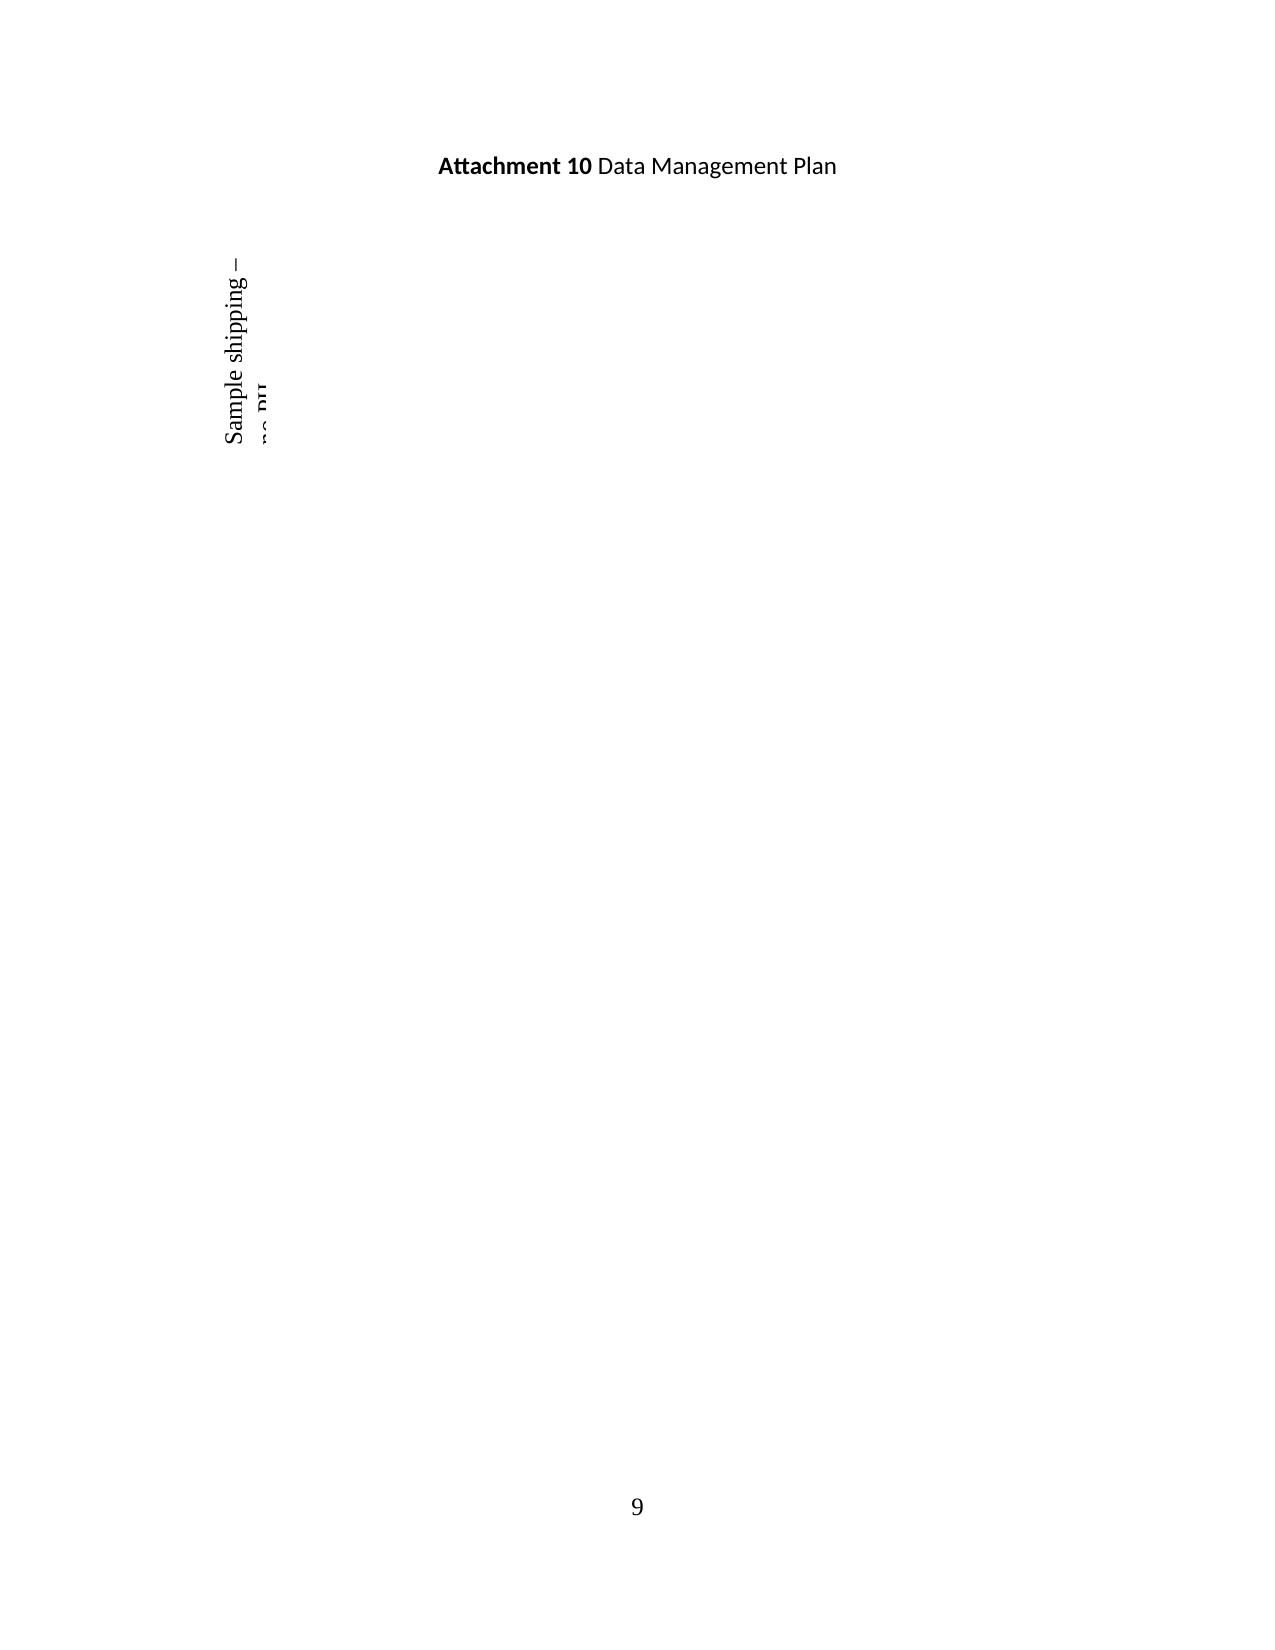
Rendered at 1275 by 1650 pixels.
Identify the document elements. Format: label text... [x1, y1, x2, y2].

text Attachment 10 Data Management Plan [150, 150, 1125, 181]
